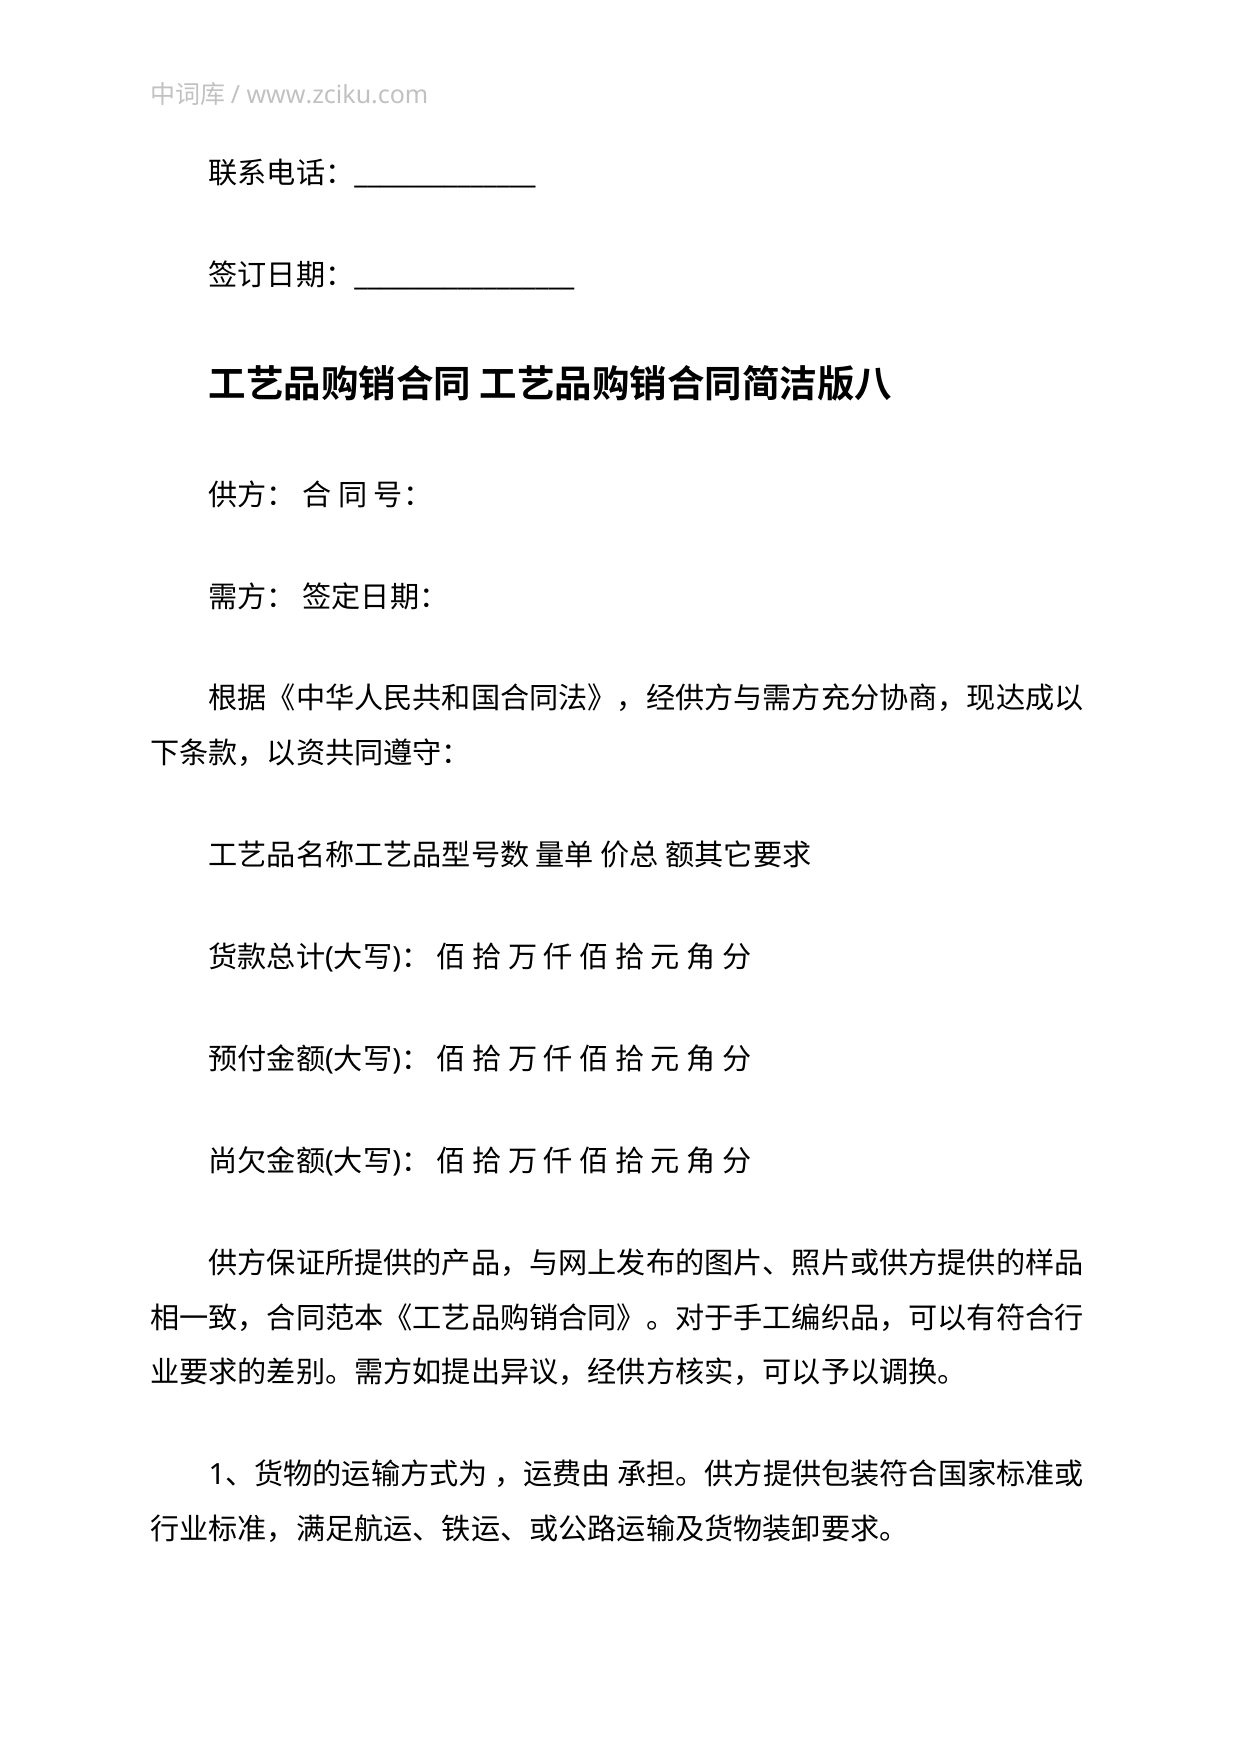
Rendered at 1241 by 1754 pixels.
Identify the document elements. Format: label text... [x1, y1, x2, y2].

text 工艺品名称工艺品型号数 量单 价总 额其它要求 [150, 832, 1090, 874]
text 货款总计(大写)： 佰 拾 万 仟 佰 拾 元 角 分 [150, 933, 1090, 976]
text 1、货物的运输方式为 ，运费由 承担。供方提供包装符合国家标准或行业标准，满足航运、铁运、或公路运输及货物装卸要求。 [150, 1451, 1090, 1548]
text 联系电话：______________ [150, 150, 1090, 192]
text 根据《中华人民共和国合同法》，经供方与需方充分协商，现达成以下条款，以资共同遵守： [150, 675, 1090, 772]
text 需方： 签定日期： [150, 573, 1090, 615]
text 签订日期：_________________ [150, 252, 1090, 294]
text 供方： 合 同 号： [150, 471, 1090, 514]
text 供方保证所提供的产品，与网上发布的图片、照片或供方提供的样品相一致，合同范本《工艺品购销合同》。对于手工编织品，可以有符合行业要求的差别。需方如提出异议，经供方核实，可以予以调换。 [150, 1239, 1090, 1391]
text 尚欠金额(大写)： 佰 拾 万 仟 佰 拾 元 角 分 [150, 1137, 1090, 1180]
text 工艺品购销合同 工艺品购销合同简洁版八 [150, 354, 1090, 408]
text 预付金额(大写)： 佰 拾 万 仟 佰 拾 元 角 分 [150, 1035, 1090, 1078]
